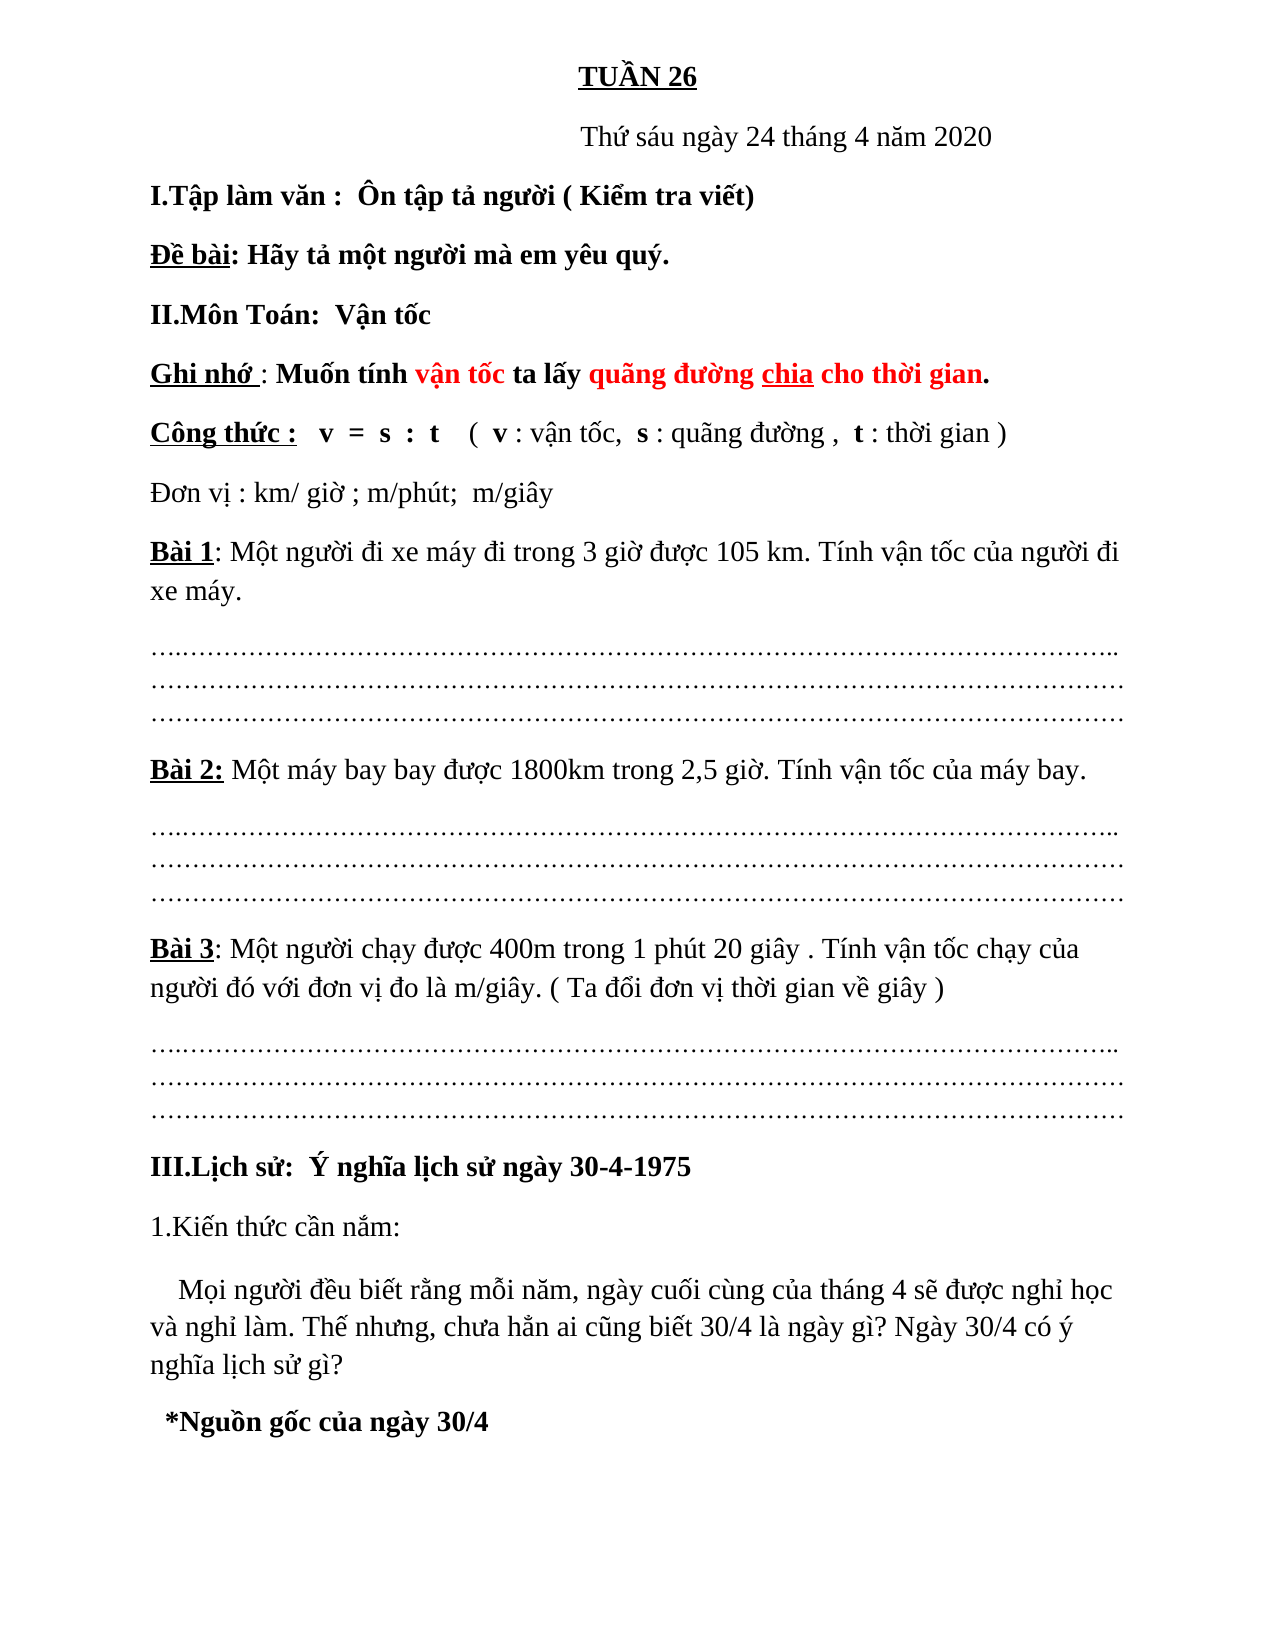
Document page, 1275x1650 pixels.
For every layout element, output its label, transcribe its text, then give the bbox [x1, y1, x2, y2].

text Mọi người đều biết rằng mỗi năm, ngày cuối cùng của tháng 4 sẽ được nghỉ học và nghỉ làm. Thế nhưng, chưa hẳn ai cũng biết 30/4 là ngày gì? Ngày 30/4 có ý nghĩa lịch sử gì? [150, 1268, 1125, 1381]
text Thứ sáu ngày 24 tháng 4 năm 2020 [150, 119, 1125, 152]
text Đề bài: Hãy tả một người mà em yêu quý. [150, 237, 1125, 271]
text 1.Kiến thức cần nắm: [150, 1209, 1125, 1242]
text *Nguồn gốc của ngày 30/4 [150, 1404, 1125, 1437]
text ….…………………………………………………………………………………………………..……………………………………………………………………………………………………………………………………………………………………………………………………………… [150, 1029, 1125, 1124]
text Bài 3: Một người chạy được 400m trong 1 phút 20 giây . Tính vận tốc chạy của người đó với đơn vị đo là m/giây. ( Ta đổi đơn vị thời gian về giây ) [150, 931, 1125, 1003]
text TUẦN 26 [150, 59, 1125, 93]
text ….…………………………………………………………………………………………………..……………………………………………………………………………………………………………………………………………………………………………………………………………… [150, 812, 1125, 906]
text III.Lịch sử: Ý nghĩa lịch sử ngày 30-4-1975 [150, 1149, 1125, 1183]
text Đơn vị : km/ giờ ; m/phút; m/giây [150, 475, 1125, 508]
text ….…………………………………………………………………………………………………..……………………………………………………………………………………………………………………………………………………………………………………………………………… [150, 632, 1125, 727]
text Công thức : v = s : t ( v : vận tốc, s : quãng đường , t : thời gian ) [150, 416, 1125, 449]
text II.Môn Toán: Vận tốc [150, 297, 1125, 330]
text Ghi nhớ : Muốn tính vận tốc ta lấy quãng đường chia cho thời gian. [150, 356, 1125, 390]
text Bài 2: Một máy bay bay được 1800km trong 2,5 giờ. Tính vận tốc của máy bay. [150, 752, 1125, 786]
text I.Tập làm văn : Ôn tập tả người ( Kiểm tra viết) [150, 178, 1125, 212]
text Bài 1: Một người đi xe máy đi trong 3 giờ được 105 km. Tính vận tốc của người đi xe máy. [150, 534, 1125, 606]
